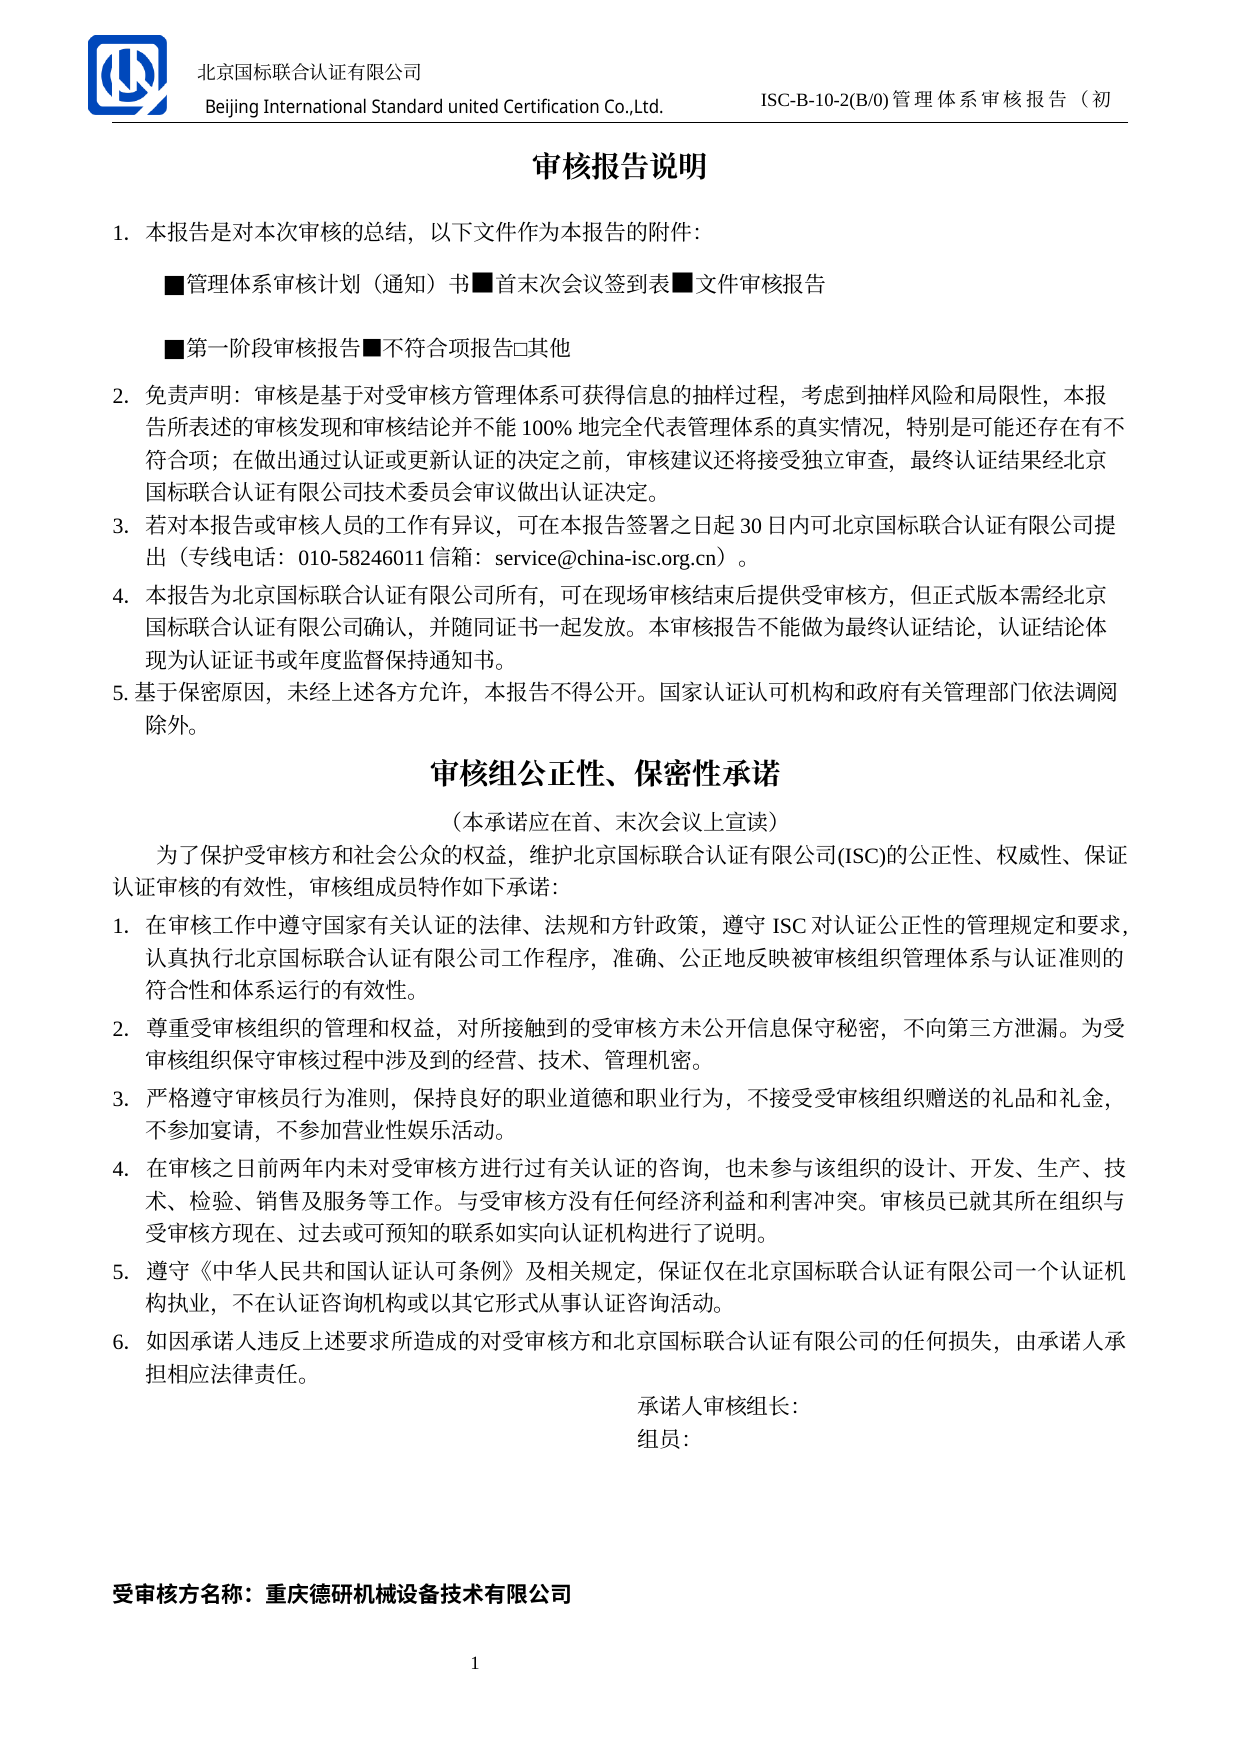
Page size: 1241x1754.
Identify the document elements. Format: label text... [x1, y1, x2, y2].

text 组员： [112, 1423, 1128, 1456]
text 为了保护受审核方和社会公众的权益，维护北京国标联合认证有限公司(ISC)的公正性、权威性、保证认证审核的有效性，审核组成员特作如下承诺： [112, 839, 1128, 904]
text 受审核方名称：重庆德研机械设备技术有限公司 [112, 1577, 1128, 1609]
text 1．本报告是对本次审核的总结，以下文件作为本报告的附件： [112, 217, 1128, 249]
text 3．严格遵守审核员行为准则，保持良好的职业道德和职业行为，不接受受审核组织赠送的礼品和礼金，不参加宴请，不参加营业性娱乐活动。 [112, 1082, 1128, 1147]
text 6．如因承诺人违反上述要求所造成的对受审核方和北京国标联合认证有限公司的任何损失，由承诺人承担相应法律责任。 [112, 1326, 1128, 1391]
text ■第一阶段审核报告■不符合项报告□其他 [112, 314, 1128, 379]
text 审核组公正性、保密性承诺 [112, 742, 1128, 807]
text 5. 基于保密原因，未经上述各方允许，本报告不得公开。国家认证认可机构和政府有关管理部门依法调阅除外。 [112, 677, 1128, 742]
text 5．遵守《中华人民共和国认证认可条例》及相关规定，保证仅在北京国标联合认证有限公司一个认证机构执业，不在认证咨询机构或以其它形式从事认证咨询活动。 [112, 1255, 1128, 1320]
text 2．尊重受审核组织的管理和权益，对所接触到的受审核方未公开信息保守秘密，不向第三方泄漏。为受审核组织保守审核过程中涉及到的经营、技术、管理机密。 [112, 1012, 1128, 1077]
text 审核报告说明 [112, 135, 1128, 200]
text 4．本报告为北京国标联合认证有限公司所有，可在现场审核结束后提供受审核方，但正式版本需经北京国标联合认证有限公司确认，并随同证书一起发放。本审核报告不能做为最终认证结论，认证结论体现为认证证书或年度监督保持通知书。 [112, 579, 1128, 677]
text 1．在审核工作中遵守国家有关认证的法律、法规和方针政策，遵守ISC对认证公正性的管理规定和要求, 认真执行北京国标联合认证有限公司工作程序，准确、公正地反映被审核组织管理体系与认证准则的符合性和体系运行的有效性。 [112, 909, 1128, 1007]
text ■管理体系审核计划（通知）书■首末次会议签到表■文件审核报告 [112, 249, 1128, 314]
text （本承诺应在首、末次会议上宣读） [145, 807, 1128, 839]
picture [88, 35, 167, 115]
text 4．在审核之日前两年内未对受审核方进行过有关认证的咨询，也未参与该组织的设计、开发、生产、技术、检验、销售及服务等工作。与受审核方没有任何经济利益和利害冲突。审核员已就其所在组织与受审核方现在、过去或可预知的联系如实向认证机构进行了说明。 [112, 1153, 1128, 1250]
text 2．免责声明：审核是基于对受审核方管理体系可获得信息的抽样过程，考虑到抽样风险和局限性，本报告所表述的审核发现和审核结论并不能100% 地完全代表管理体系的真实情况，特别是可能还存在有不符合项；在做出通过认证或更新认证的决定之前，审核建议还将接受独立审查，最终认证结果经北京国标联合认证有限公司技术委员会审议做出认证决定。 [112, 379, 1128, 509]
text 承诺人审核组长： [112, 1391, 1128, 1423]
text 3．若对本报告或审核人员的工作有异议，可在本报告签署之日起30日内可北京国标联合认证有限公司提出（专线电话：010-58246011信箱：service@china-isc.org.cn）。 [112, 509, 1128, 574]
